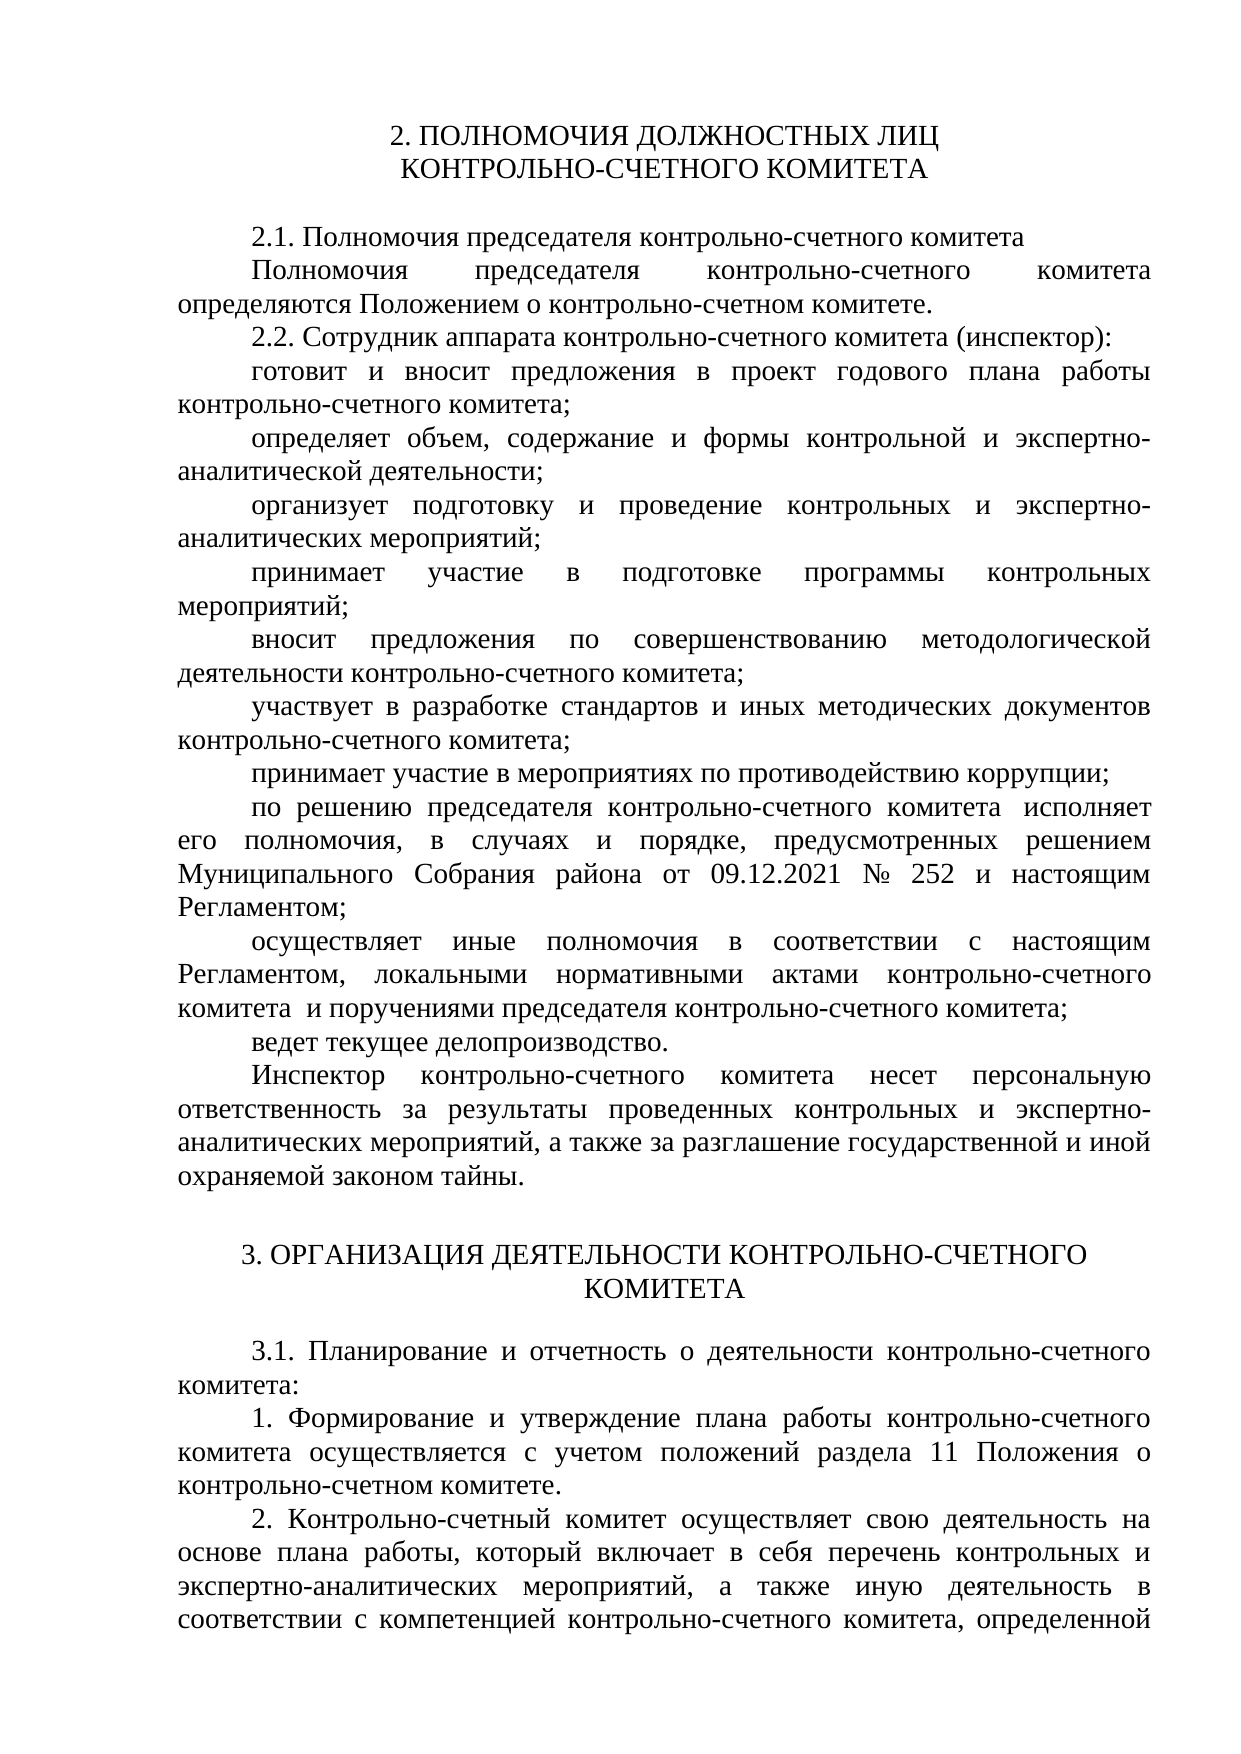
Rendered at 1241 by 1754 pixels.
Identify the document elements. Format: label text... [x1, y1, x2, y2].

text по решению председателя контрольно-счетного комитета исполняет его полномочия, в случаях и порядке, предусмотренных решением Муниципального Собрания района от 09.12.2021 № 252 и настоящим Регламентом; [177, 789, 1152, 923]
text принимает участие в подготовке программы контрольных мероприятий; [177, 554, 1152, 621]
text организует подготовку и проведение контрольных и экспертно-аналитических мероприятий; [177, 487, 1152, 554]
text 2.2. Сотрудник аппарата контрольно-счетного комитета (инспектор): [177, 319, 1152, 353]
text участвует в разработке стандартов и иных методических документов контрольно-счетного комитета; [177, 688, 1152, 755]
text 2.1. Полномочия председателя контрольно-счетного комитета [177, 219, 1152, 252]
text Инспектор контрольно-счетного комитета несет персональную ответственность за результаты проведенных контрольных и экспертно-аналитических мероприятий, а также за разглашение государственной и иной охраняемой законом тайны. [177, 1057, 1152, 1191]
text 2. ПОЛНОМОЧИЯ ДОЛЖНОСТНЫХ ЛИЦ [177, 118, 1152, 152]
subtitle 3. ОРГАНИЗАЦИЯ ДЕЯТЕЛЬНОСТИ КОНТРОЛЬНО-СЧЕТНОГО КОМИТЕТА [177, 1237, 1152, 1304]
text осуществляет иные полномочия в соответствии с настоящим Регламентом, локальными нормативными актами контрольно-счетного комитета и поручениями председателя контрольно-счетного комитета; [177, 923, 1152, 1024]
text Полномочия председателя контрольно-счетного комитета определяются Положением о контрольно-счетном комитете. [177, 252, 1152, 319]
text готовит и вносит предложения в проект годового плана работы контрольно-счетного комитета; [177, 353, 1152, 420]
text определяет объем, содержание и формы контрольной и экспертно-аналитической деятельности; [177, 420, 1152, 487]
text 1. Формирование и утверждение плана работы контрольно-счетного комитета осуществляется с учетом положений раздела 11 Положения о контрольно-счетном комитете. [177, 1400, 1152, 1501]
text принимает участие в мероприятиях по противодействию коррупции; [177, 755, 1152, 789]
text ведет текущее делопроизводство. [177, 1024, 1152, 1057]
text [177, 1501, 1152, 1635]
text КОНТРОЛЬНО-СЧЕТНОГО КОМИТЕТА [177, 152, 1152, 185]
text вносит предложения по совершенствованию методологической деятельности контрольно-счетного комитета; [177, 621, 1152, 688]
text 3.1. Планирование и отчетность о деятельности контрольно-счетного комитета: [177, 1333, 1152, 1400]
